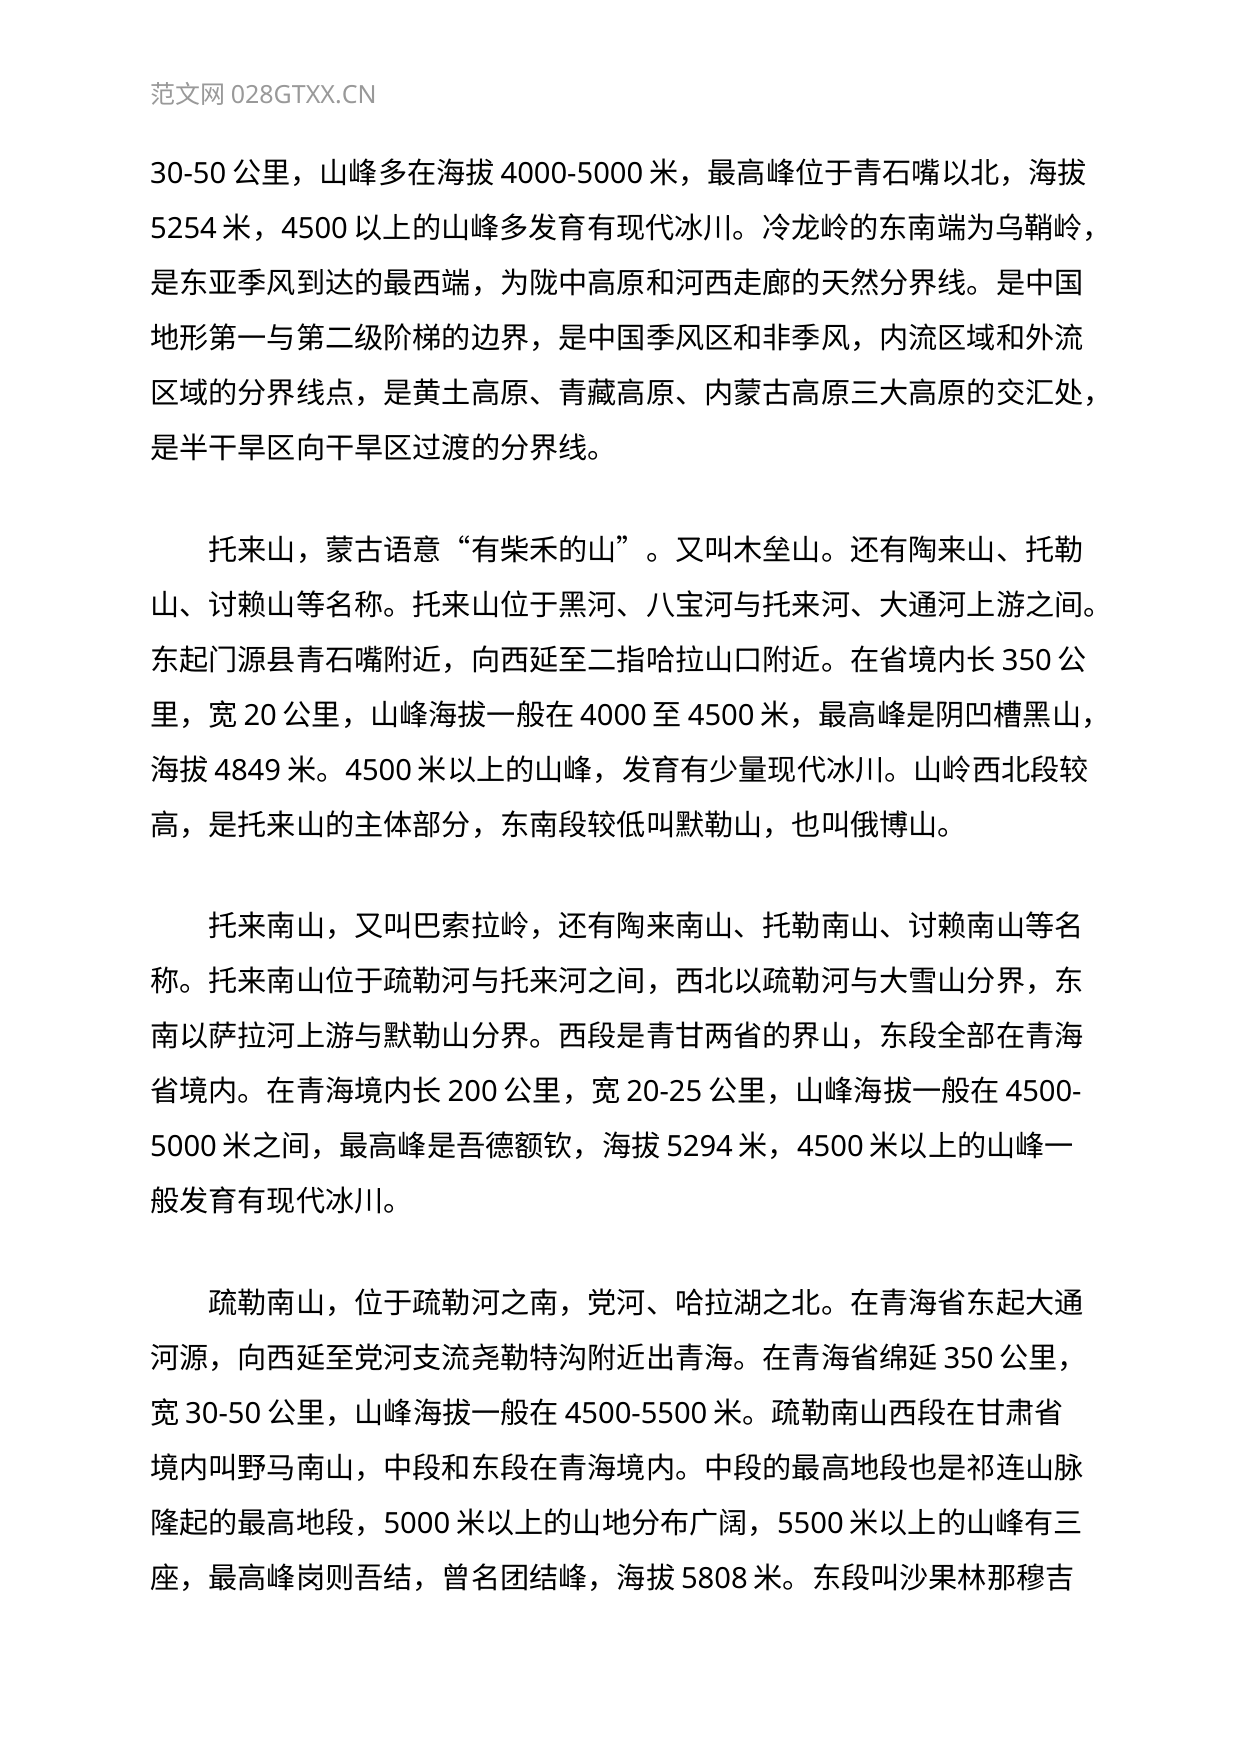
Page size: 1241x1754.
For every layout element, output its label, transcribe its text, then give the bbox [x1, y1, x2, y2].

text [150, 150, 1090, 467]
text 托来山，蒙古语意“有柴禾的山”。又叫木垒山。还有陶来山、托勒山、讨赖山等名称。托来山位于黑河、八宝河与托来河、大通河上游之间。东起门源县青石嘴附近，向西延至二指哈拉山口附近。在省境内长350公里，宽20公里，山峰海拔一般在4000至4500米，最高峰是阴凹槽黑山，海拔4849米。4500米以上的山峰，发育有少量现代冰川。山岭西北段较高，是托来山的主体部分，东南段较低叫默勒山，也叫俄博山。 [150, 526, 1090, 843]
text 托来南山，又叫巴索拉岭，还有陶来南山、托勒南山、讨赖南山等名称。托来南山位于疏勒河与托来河之间，西北以疏勒河与大雪山分界，东南以萨拉河上游与默勒山分界。西段是青甘两省的界山，东段全部在青海省境内。在青海境内长200公里，宽20-25公里，山峰海拔一般在4500-5000米之间，最高峰是吾德额钦，海拔5294米，4500米以上的山峰一般发育有现代冰川。 [150, 903, 1090, 1220]
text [150, 1279, 1090, 1597]
